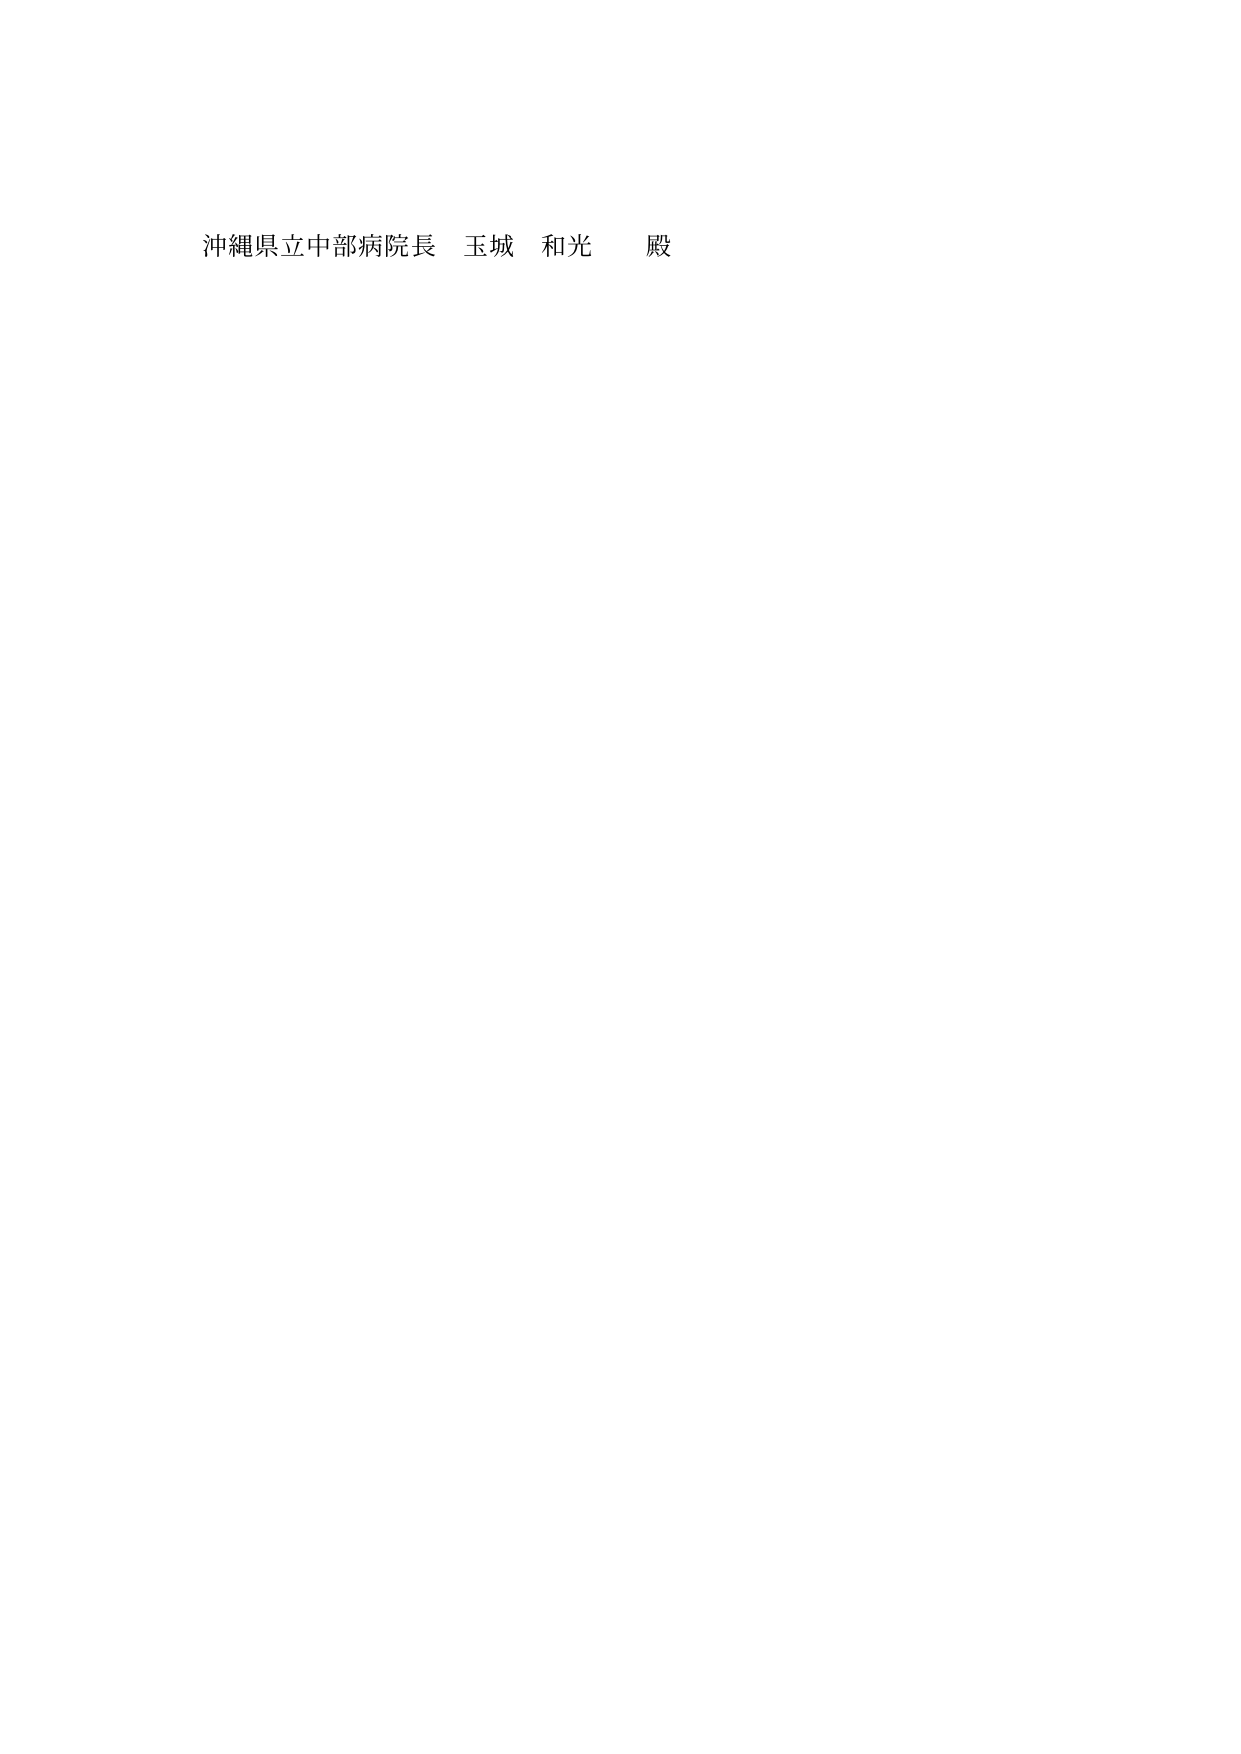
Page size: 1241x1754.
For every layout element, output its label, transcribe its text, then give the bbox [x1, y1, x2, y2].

text 沖縄県立中部病院長 玉城 和光 殿 [149, 208, 1091, 282]
